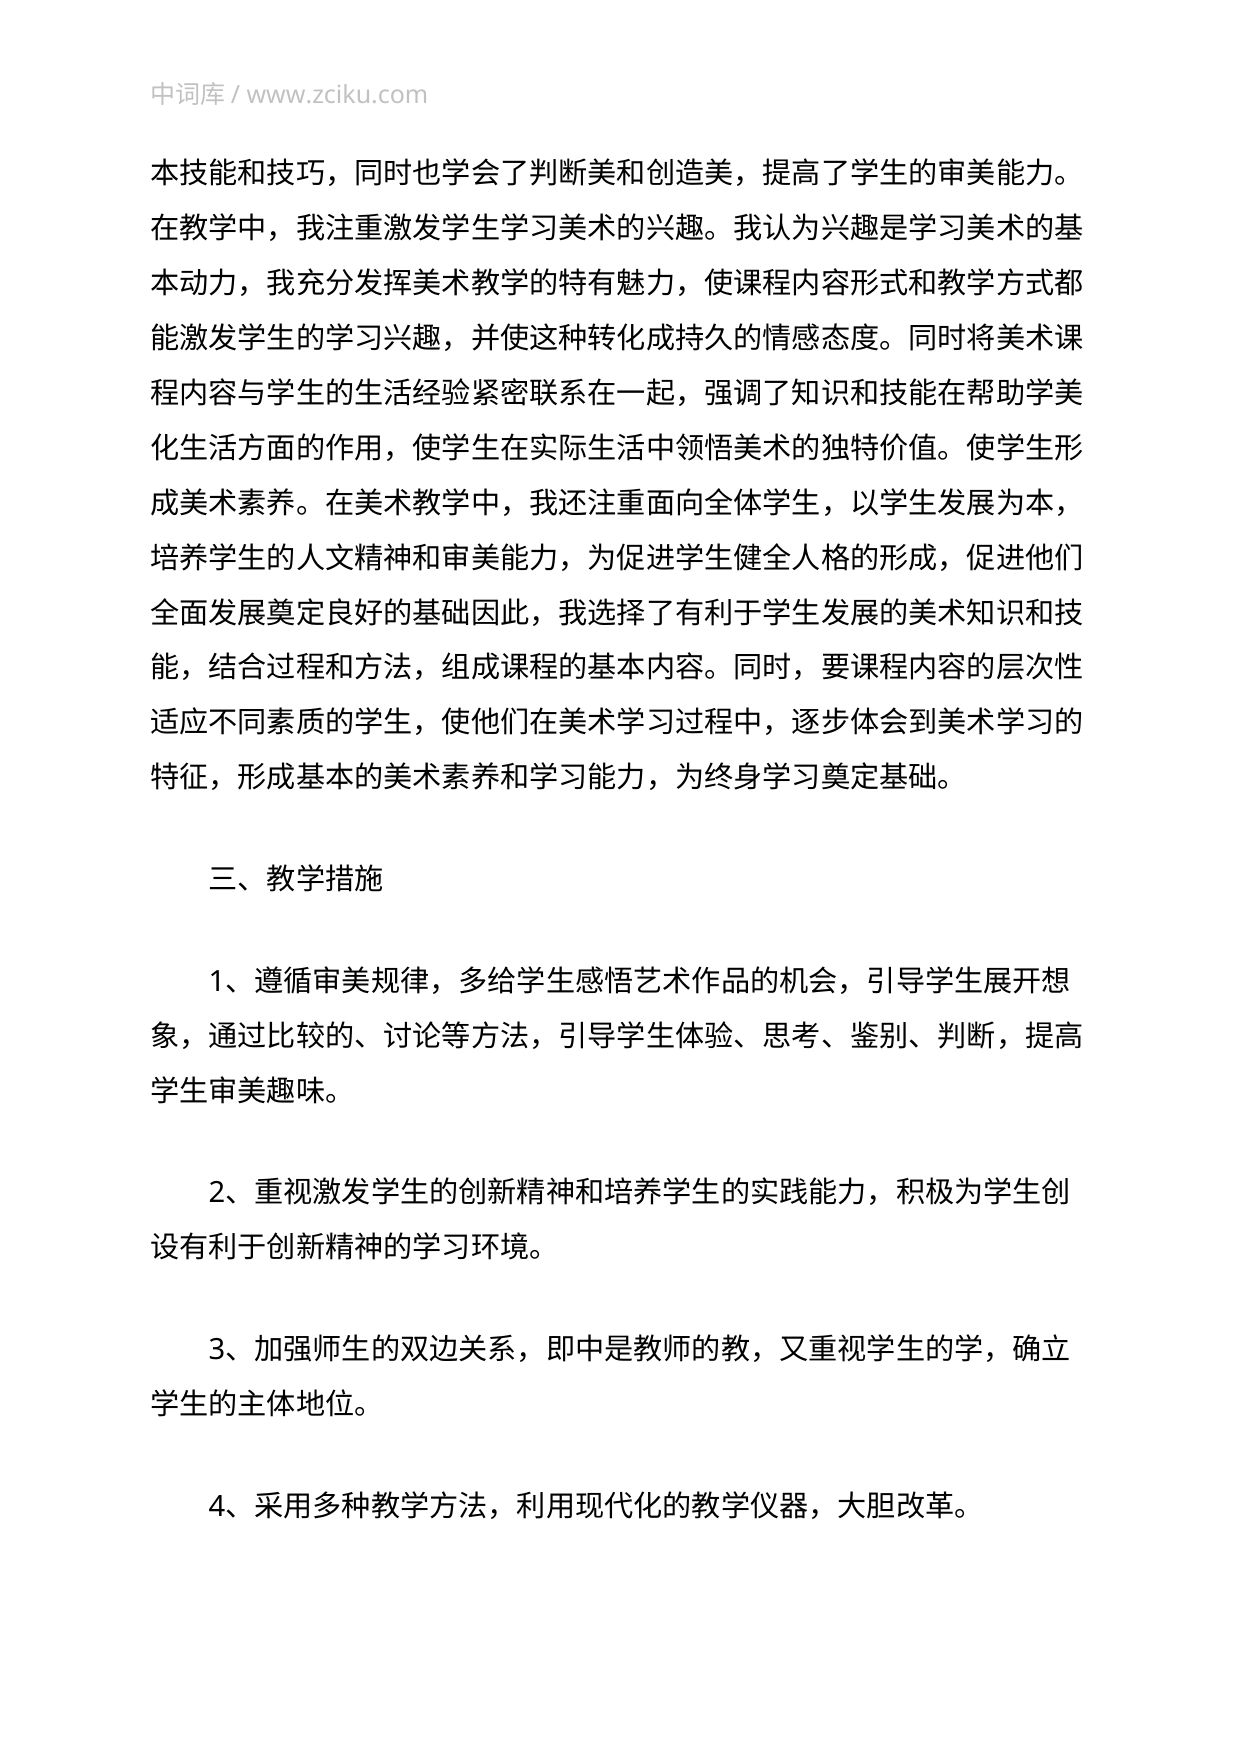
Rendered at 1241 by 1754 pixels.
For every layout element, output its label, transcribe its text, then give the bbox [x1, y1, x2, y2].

text 三、教学措施 [150, 856, 1090, 898]
text 3、加强师生的双边关系，即中是教师的教，又重视学生的学，确立学生的主体地位。 [150, 1326, 1090, 1423]
text 1、遵循审美规律，多给学生感悟艺术作品的机会，引导学生展开想象，通过比较的、讨论等方法，引导学生体验、思考、鉴别、判断，提高学生审美趣味。 [150, 957, 1090, 1109]
text 2、重视激发学生的创新精神和培养学生的实践能力，积极为学生创设有利于创新精神的学习环境。 [150, 1169, 1090, 1266]
text 4、采用多种教学方法，利用现代化的教学仪器，大胆改革。 [150, 1483, 1090, 1525]
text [150, 150, 1090, 796]
